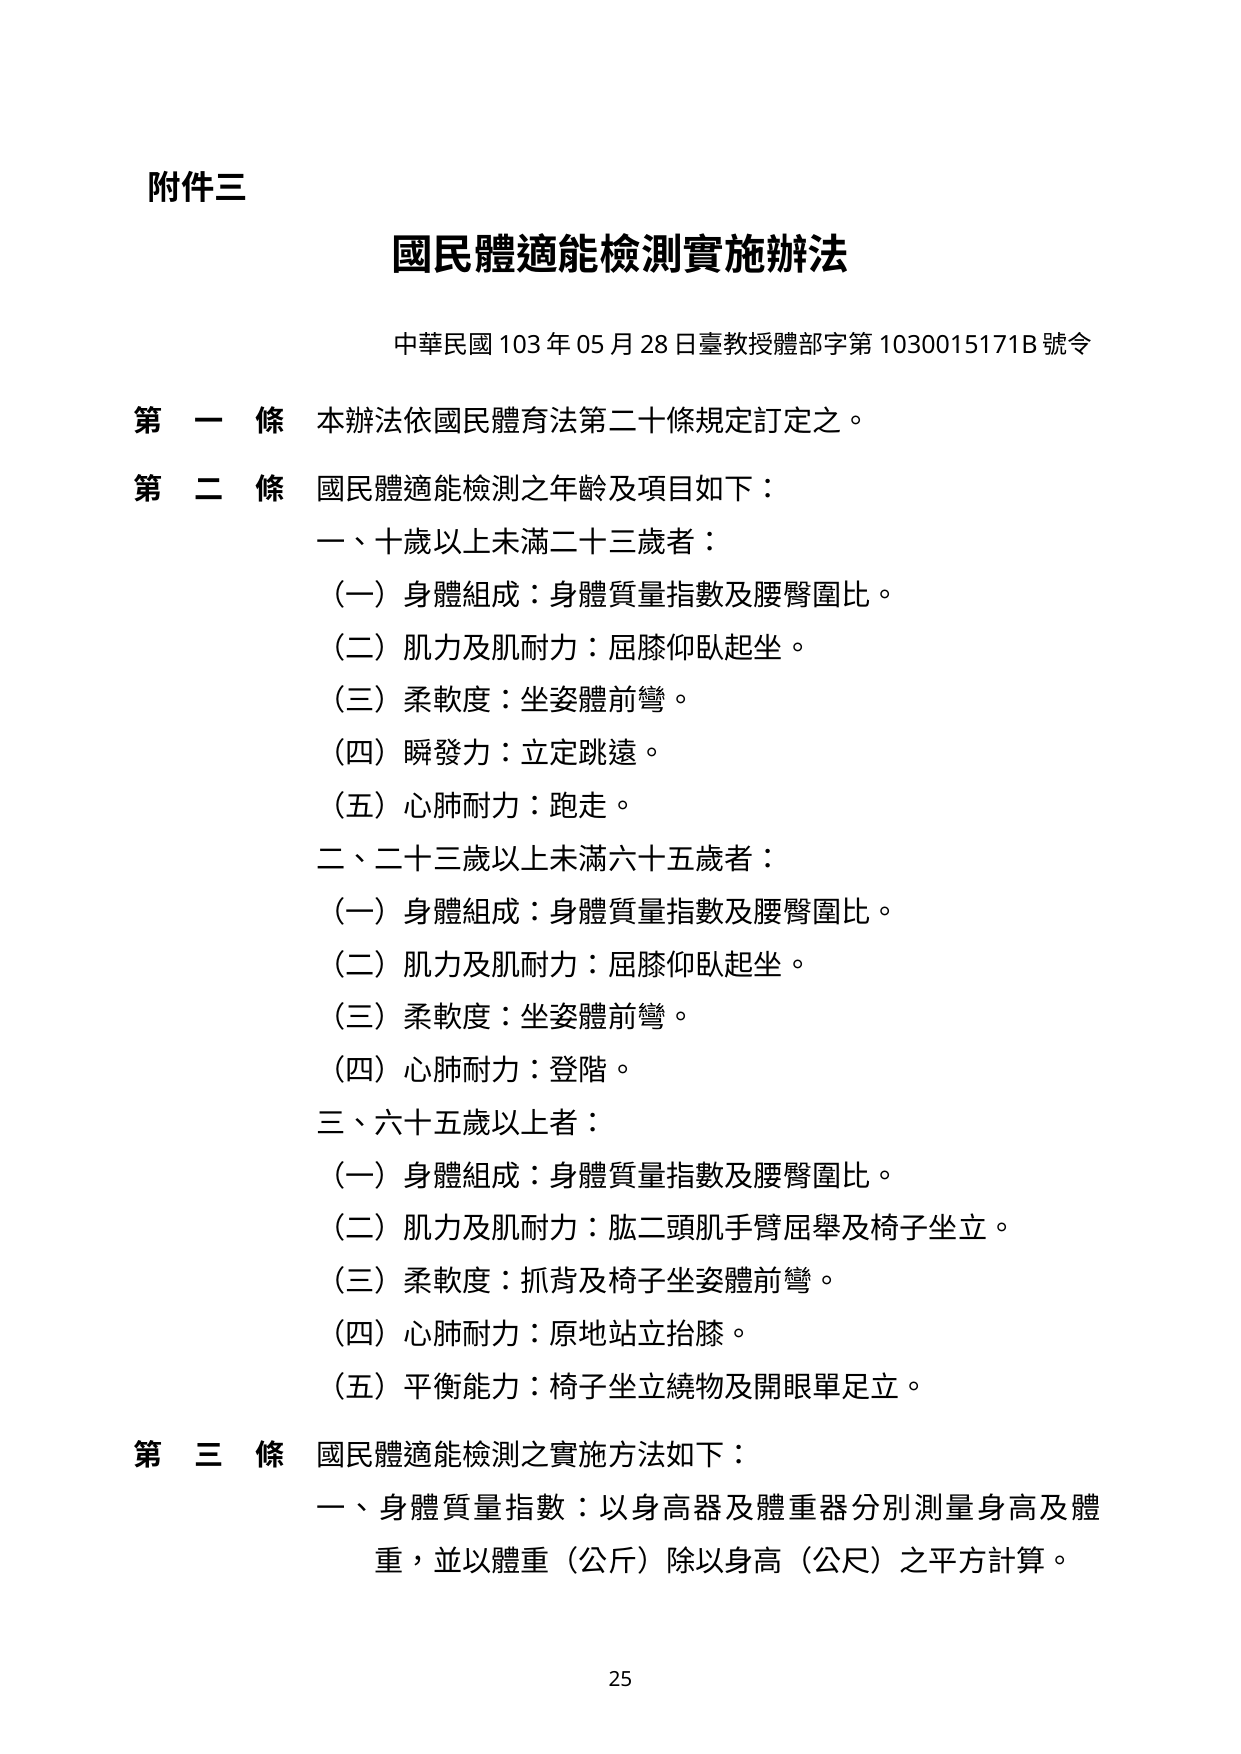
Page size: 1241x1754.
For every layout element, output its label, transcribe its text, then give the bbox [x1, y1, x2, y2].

table_cell 國民體適能檢測之年齡及項目如下： 一、十歲以上未滿二十三歲者： （一）身體組成：身體質量指數及腰臀圍比。 （二）肌力及肌耐力：屈膝仰臥起坐。 （三）柔軟度：坐姿體前彎。 （四）瞬發力：立定跳遠。 （五）心肺耐力：跑走。 二、二十三歲以上未滿六十五歲者： （一）身體組成：身體質量指數及腰臀圍比。 （二）肌力及肌耐力：屈膝仰臥起坐。 （三）柔軟度：坐姿體前彎。 （四）心肺耐力：登階。 三、六十五歲以上者： （一）身體組成：身體質量指數及腰臀圍比。 （二）肌力及肌耐力：肱二頭肌手臂屈舉及椅子坐立。 （三）柔軟度：抓背及椅子坐姿體前彎。 （四）心肺耐力：原地站立抬膝。 （五）平衡能力：椅子坐立繞物及開眼單足立。 [310, 456, 1107, 1422]
table_cell 第三條 [133, 1422, 310, 1587]
table_header 第一條 [133, 388, 310, 456]
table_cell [310, 1422, 1107, 1587]
table_header 本辦法依國民體育法第二十條規定訂定之。 [310, 388, 1107, 456]
text 附件三 [148, 161, 1092, 209]
text 中華民國103年05月28日臺教授體部字第1030015171B號令 [148, 324, 1092, 360]
text 國民體適能檢測實施辦法 [148, 221, 1092, 281]
table_cell 第二條 [133, 456, 310, 1422]
